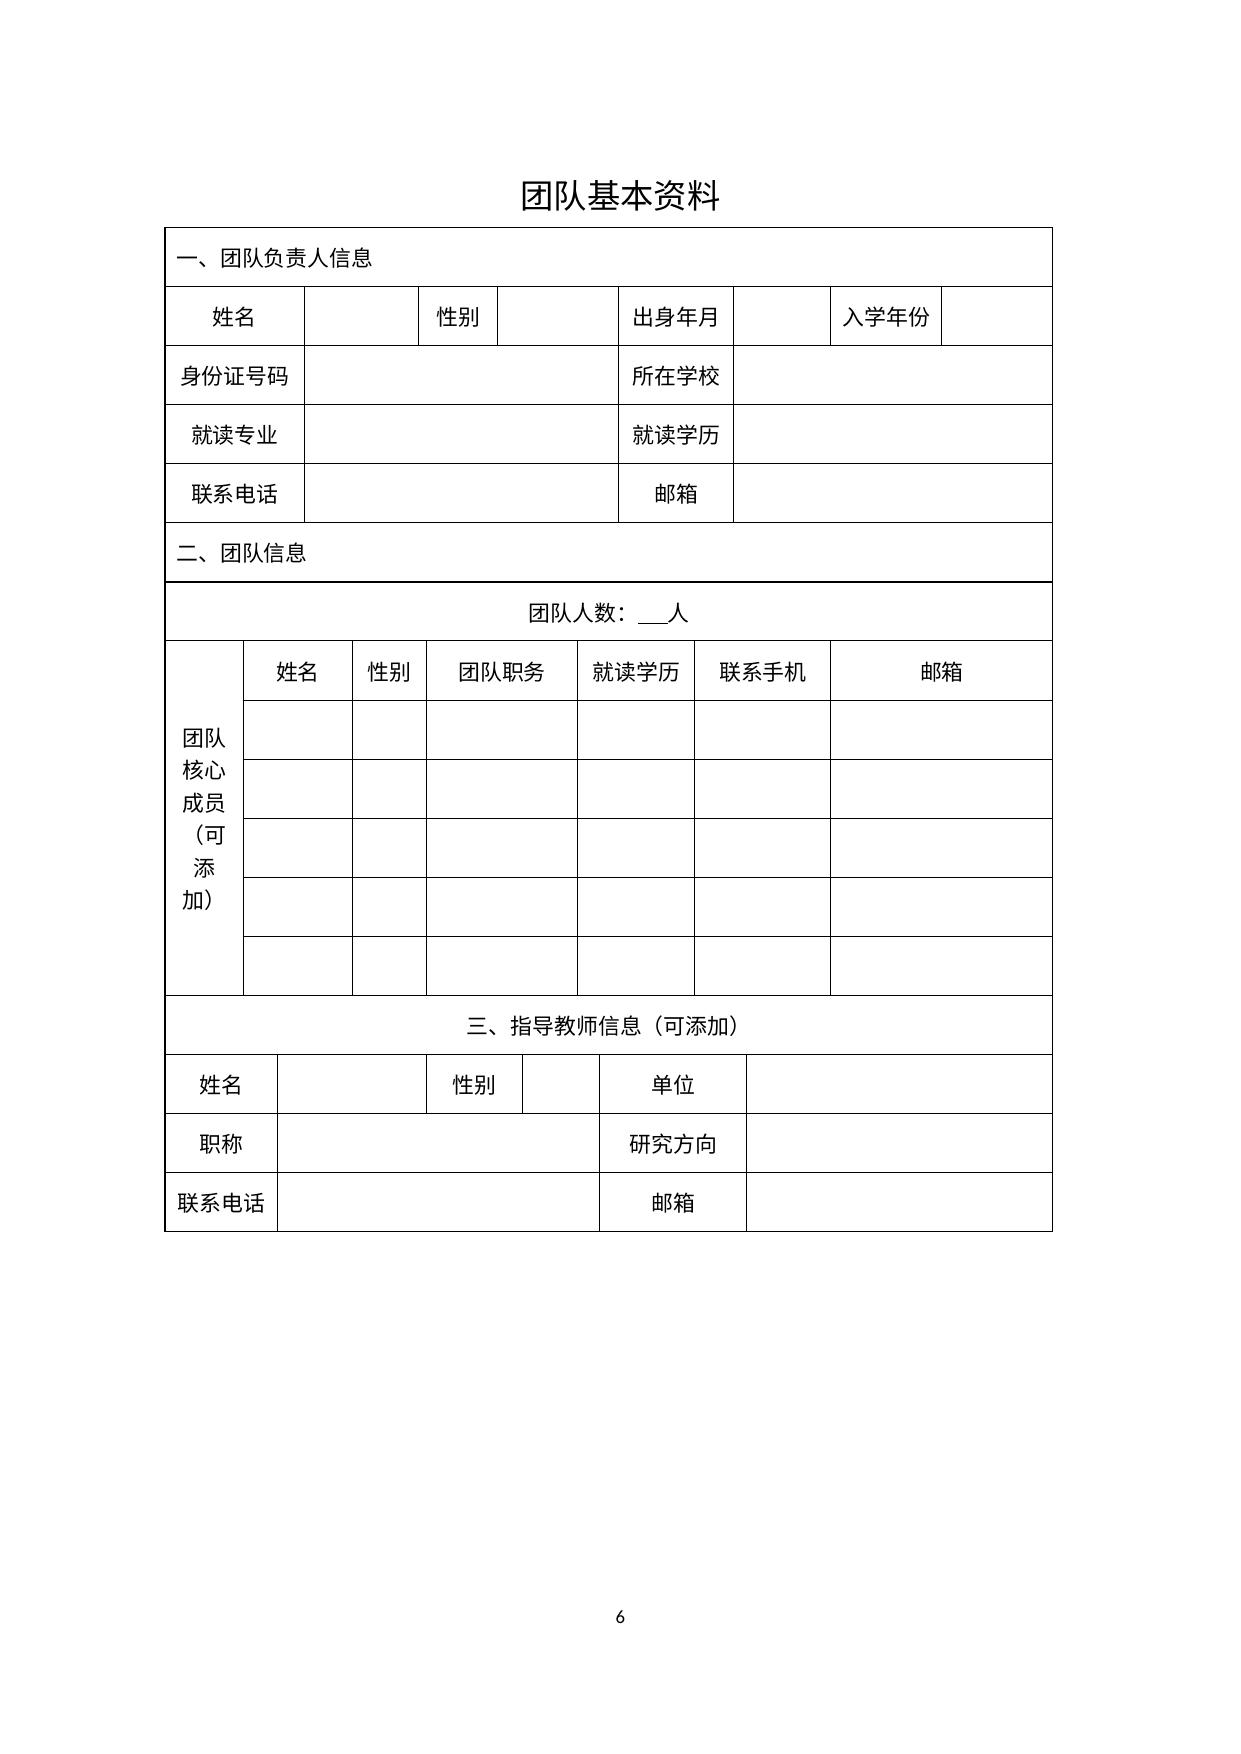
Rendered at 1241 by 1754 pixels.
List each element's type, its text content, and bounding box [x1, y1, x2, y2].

table_cell [747, 1055, 1052, 1113]
table_cell [695, 819, 830, 877]
table_cell [578, 701, 694, 758]
table_cell [831, 760, 1052, 818]
table_cell 团队核心成员 （可添加） [166, 641, 243, 995]
table_cell 姓名 [166, 287, 304, 345]
table_cell [427, 819, 577, 877]
table_cell [578, 937, 694, 995]
table_cell 邮箱 [831, 641, 1052, 699]
table_cell [353, 878, 426, 936]
table_cell [353, 701, 426, 758]
table_cell 联系电话 [166, 464, 304, 522]
table_cell [523, 1055, 599, 1113]
table_cell 就读专业 [166, 405, 304, 463]
table_cell [831, 819, 1052, 877]
table_cell [353, 760, 426, 818]
table_cell [498, 287, 618, 345]
table_cell 性别 [353, 641, 426, 699]
table_cell [831, 701, 1052, 758]
table_cell [305, 464, 618, 522]
table_cell [427, 701, 577, 758]
table_cell 就读学历 [619, 405, 733, 463]
table_cell [831, 878, 1052, 936]
table_cell [427, 760, 577, 818]
table_cell [278, 1055, 426, 1113]
table_cell [734, 464, 1052, 522]
table_cell 姓名 [166, 1055, 277, 1113]
table_cell [278, 1114, 599, 1172]
table_cell 联系手机 [695, 641, 830, 699]
table_cell 二、团队信息 [166, 523, 1052, 581]
table_cell 姓名 [244, 641, 352, 699]
table_cell [578, 819, 694, 877]
table_cell [747, 1114, 1052, 1172]
table_cell 入学年份 [831, 287, 941, 345]
table_cell 邮箱 [619, 464, 733, 522]
table_cell [695, 878, 830, 936]
table_cell 单位 [600, 1055, 746, 1113]
table_cell 三、指导教师信息（可添加） [166, 996, 1052, 1054]
table_cell 团队人数： 人 [166, 583, 1052, 640]
table_cell 性别 [419, 287, 497, 345]
table_cell [305, 287, 418, 345]
table_cell [734, 346, 1052, 404]
table_cell 联系电话 [166, 1173, 277, 1231]
table_cell [244, 878, 352, 936]
table_cell [427, 937, 577, 995]
table_cell 职称 [166, 1114, 277, 1172]
table_cell 所在学校 [619, 346, 733, 404]
table_cell [305, 346, 618, 404]
table_cell [353, 819, 426, 877]
table_cell [747, 1173, 1052, 1231]
table_cell 研究方向 [600, 1114, 746, 1172]
table_cell [278, 1173, 599, 1231]
table_cell [244, 819, 352, 877]
table_cell [734, 405, 1052, 463]
table_cell [244, 701, 352, 758]
table_cell 团队职务 [427, 641, 577, 699]
table_cell 出身年月 [619, 287, 733, 345]
table_cell [695, 937, 830, 995]
table_cell 身份证号码 [166, 346, 304, 404]
table_cell [695, 760, 830, 818]
table_cell [578, 760, 694, 818]
table_cell [305, 405, 618, 463]
table_cell [578, 878, 694, 936]
table_cell [427, 878, 577, 936]
table_cell 性别 [427, 1055, 522, 1113]
table_cell 邮箱 [600, 1173, 746, 1231]
text 团队基本资料 [187, 162, 1053, 227]
table_cell [695, 701, 830, 758]
table_cell 就读学历 [578, 641, 694, 699]
table_cell [244, 937, 352, 995]
table_cell [831, 937, 1052, 995]
table_cell [734, 287, 830, 345]
table_header 一、团队负责人信息 [166, 228, 1052, 286]
table_cell [942, 287, 1052, 345]
table_cell [244, 760, 352, 818]
table_cell [353, 937, 426, 995]
